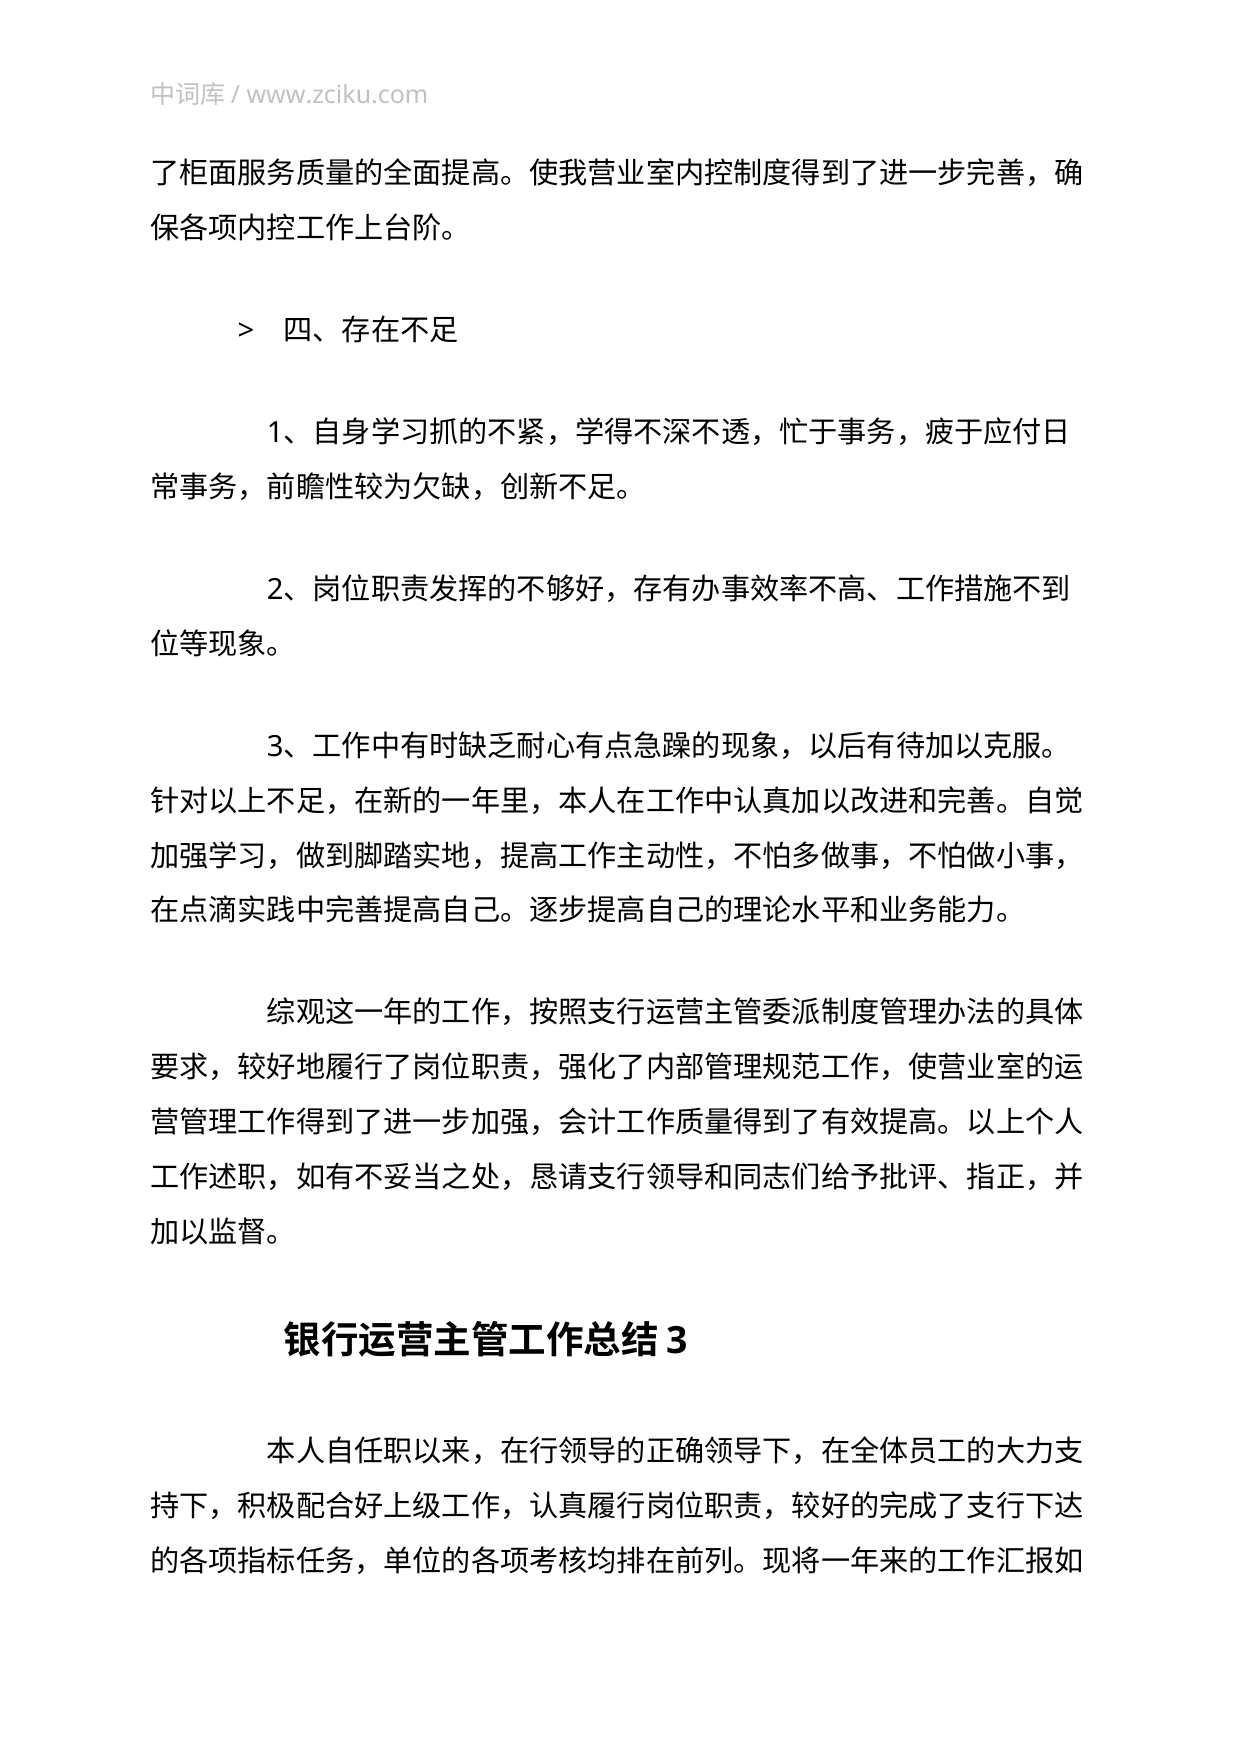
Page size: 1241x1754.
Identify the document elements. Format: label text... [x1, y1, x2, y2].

text 3、工作中有时缺乏耐心有点急躁的现象，以后有待加以克服。针对以上不足，在新的一年里，本人在工作中认真加以改进和完善。自觉加强学习，做到脚踏实地，提高工作主动性，不怕多做事，不怕做小事，在点滴实践中完善提高自己。逐步提高自己的理论水平和业务能力。 [150, 722, 1090, 929]
text 银行运营主管工作总结3 [150, 1310, 1090, 1364]
text 1、自身学习抓的不紧，学得不深不透，忙于事务，疲于应付日常事务，前瞻性较为欠缺，创新不足。 [150, 409, 1090, 506]
text > 四、存在不足 [150, 307, 1090, 349]
text 综观这一年的工作，按照支行运营主管委派制度管理办法的具体要求，较好地履行了岗位职责，强化了内部管理规范工作，使营业室的运营管理工作得到了进一步加强，会计工作质量得到了有效提高。以上个人工作述职，如有不妥当之处，恳请支行领导和同志们给予批评、指正，并加以监督。 [150, 989, 1090, 1251]
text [150, 1428, 1090, 1580]
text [150, 150, 1090, 247]
text 2、岗位职责发挥的不够好，存有办事效率不高、工作措施不到位等现象。 [150, 565, 1090, 663]
